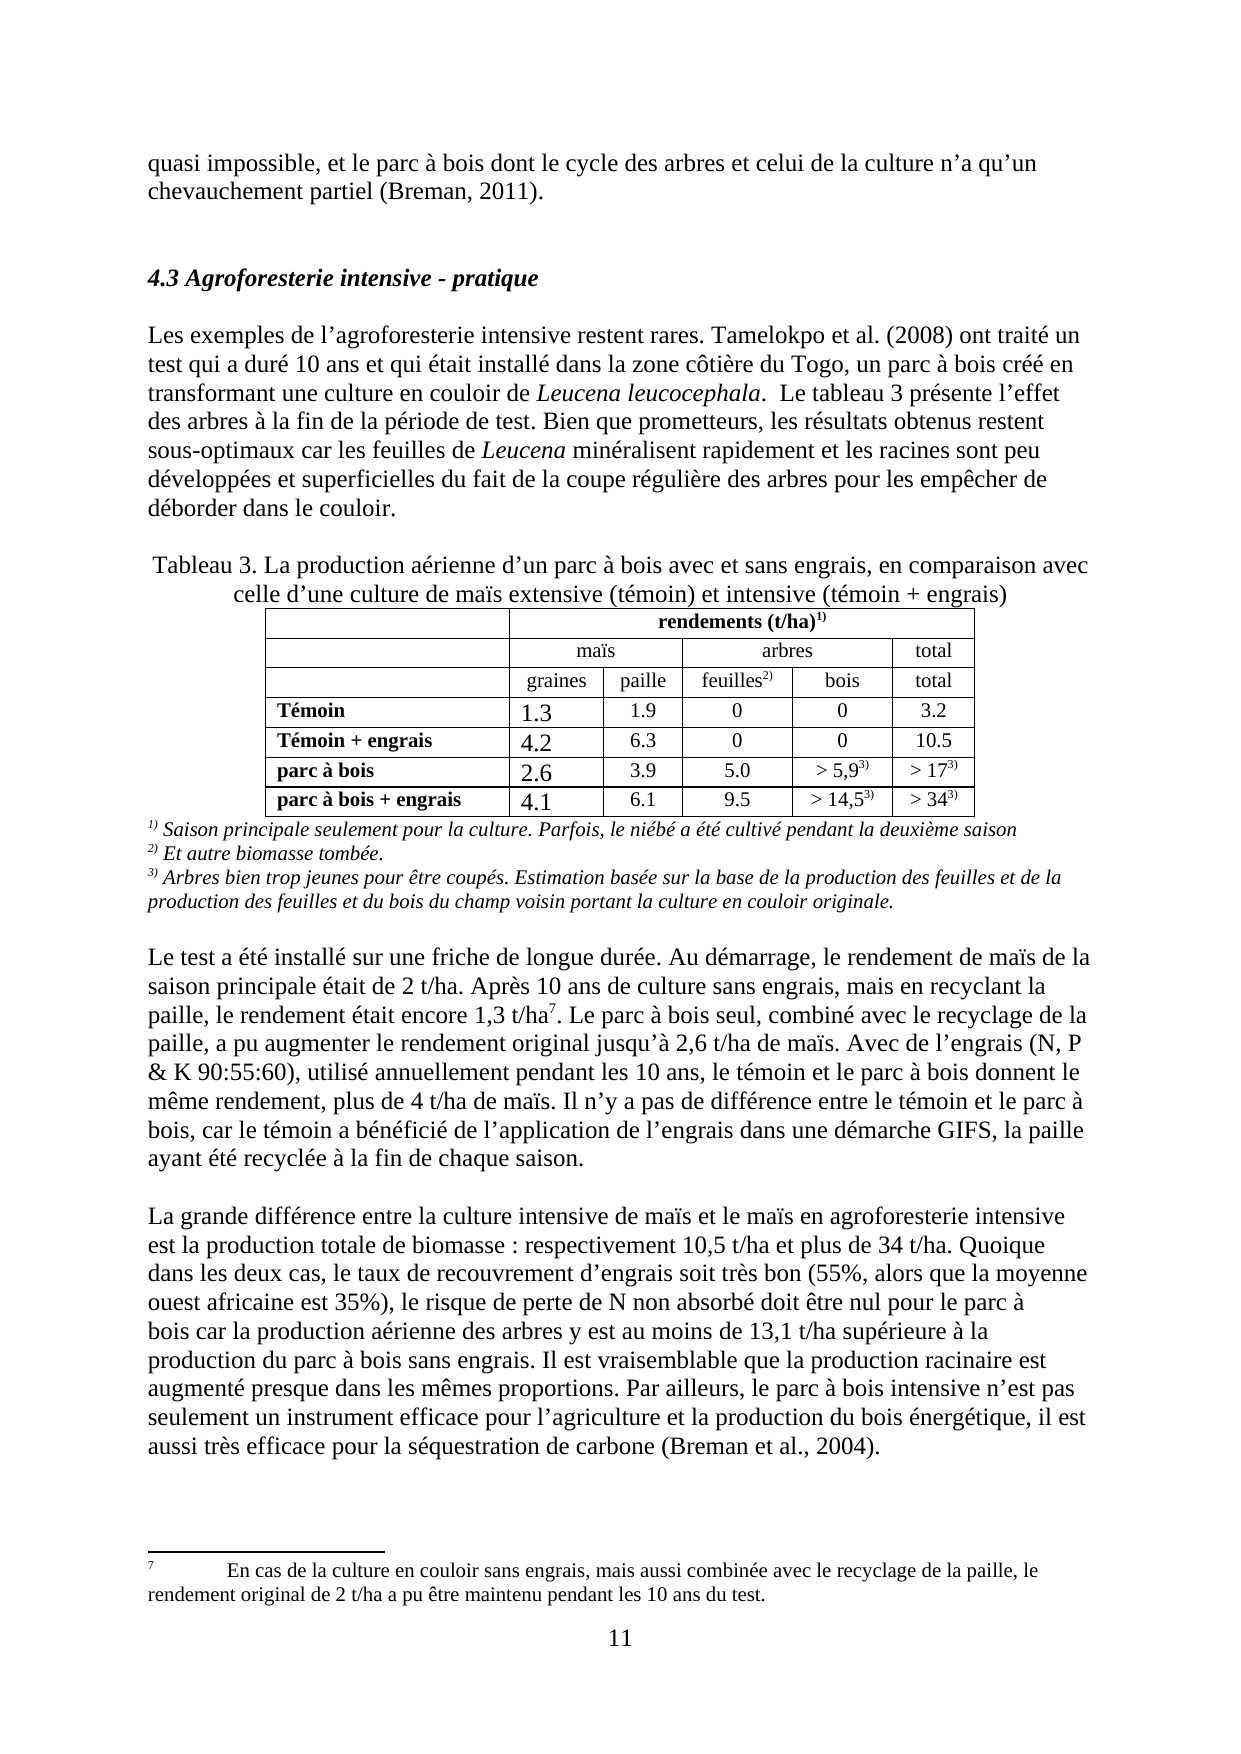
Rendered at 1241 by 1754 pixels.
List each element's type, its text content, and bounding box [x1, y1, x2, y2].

text Tableau 3. La production aérienne d’un parc à bois avec et sans engrais, en comparaison avec celle d’une culture de maïs extensive (témoin) et intensive (témoin + engrais) [148, 550, 1093, 608]
table_cell [266, 639, 509, 667]
table_cell 3.9 [604, 758, 682, 786]
table_cell 1.9 [604, 698, 682, 727]
text 4.3 Agroforesterie intensive - pratique [148, 263, 1093, 291]
table_cell total [893, 639, 974, 667]
table_cell graines [510, 668, 603, 697]
text Les exemples de l’agroforesterie intensive restent rares. Tamelokpo et al. (2008) ont traité un test qui a duré 10 ans et qui était installé dans la zone côtière du Togo, un parc à bois créé en transformant une culture en couloir de Leucena leucocephala. Le tableau 3 présente l’effet des arbres à la fin de la période de test. Bien que prometteurs, les résultats obtenus restent sous-optimaux car les feuilles de Leucena minéralisent rapidement et les racines sont peu développées et superficielles du fait de la coupe régulière des arbres pour les empêcher de déborder dans le couloir. [148, 320, 1093, 521]
text 1) Saison principale seulement pour la culture. Parfois, le niébé a été cultivé pendant la deuxième saison [148, 817, 1093, 841]
table_cell 1.3 [510, 698, 603, 727]
table_cell maïs [510, 639, 682, 667]
table_cell 0 [683, 698, 792, 727]
table_cell 10.5 [893, 728, 974, 757]
text 2) Et autre biomasse tombée. [148, 841, 1093, 865]
table_cell 0 [793, 698, 892, 727]
table_header [266, 609, 509, 637]
table_cell 5.0 [683, 758, 792, 786]
text 3) Arbres bien trop jeunes pour être coupés. Estimation basée sur la base de la production des feuilles et de la production des feuilles et du bois du champ voisin portant la culture en couloir originale. [148, 865, 1093, 913]
table_cell 4.1 [510, 788, 603, 816]
table_cell parc à bois [266, 758, 509, 786]
table_cell total [893, 668, 974, 697]
table_cell 9.5 [683, 788, 792, 816]
table_cell > 5,93) [793, 758, 892, 786]
table_cell parc à bois + engrais [266, 788, 509, 816]
table_cell 6.1 [604, 788, 682, 816]
table_cell 6.3 [604, 728, 682, 757]
table_cell paille [604, 668, 682, 697]
table_cell > 173) [893, 758, 974, 786]
table_cell 0 [683, 728, 792, 757]
table_cell > 14,53) [793, 788, 892, 816]
table_cell 2.6 [510, 758, 603, 786]
table_cell 0 [793, 728, 892, 757]
table_cell Témoin [266, 698, 509, 727]
table_cell feuilles2) [683, 668, 792, 697]
table_cell arbres [683, 639, 892, 667]
text La grande différence entre la culture intensive de maïs et le maïs en agroforesterie intensive est la production totale de biomasse : respectivement 10,5 t/ha et plus de 34 t/ha. Quoique dans les deux cas, le taux de recouvrement d’engrais soit très bon (55%, alors que la moyenne ouest africaine est 35%), le risque de perte de N non absorbé doit être nul pour le parc à bois car la production aérienne des arbres y est au moins de 13,1 t/ha supérieure à la production du parc à bois sans engrais. Il est vraisemblable que la production racinaire est augmenté presque dans les mêmes proportions. Par ailleurs, le parc à bois intensive n’est pas seulement un instrument efficace pour l’agriculture et la production du bois énergétique, il est aussi très efficace pour la séquestration de carbone (Breman et al., 2004). [148, 1201, 1093, 1460]
table_cell 3.2 [893, 698, 974, 727]
table_header rendements (t/ha)1) [510, 609, 974, 637]
table_cell Témoin + engrais [266, 728, 509, 757]
table_cell [266, 668, 509, 697]
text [148, 148, 1093, 205]
table_cell bois [793, 668, 892, 697]
table_cell > 343) [893, 788, 974, 816]
text Le test a été installé sur une friche de longue durée. Au démarrage, le rendement de maïs de la saison principale était de 2 t/ha. Après 10 ans de culture sans engrais, mais en recyclant la paille, le rendement était encore 1,3 t/ha. Le parc à bois seul, combiné avec le recyclage de la paille, a pu augmenter le rendement original jusqu’à 2,6 t/ha de maïs. Avec de l’engrais (N, P & K 90:55:60), utilisé annuellement pendant les 10 ans, le témoin et le parc à bois donnent le même rendement, plus de 4 t/ha de maïs. Il n’y a pas de différence entre le témoin et le parc à bois, car le témoin a bénéficié de l’application de l’engrais dans une démarche GIFS, la paille ayant été recyclée à la fin de chaque saison. [148, 942, 1093, 1172]
table_cell 4.2 [510, 728, 603, 757]
